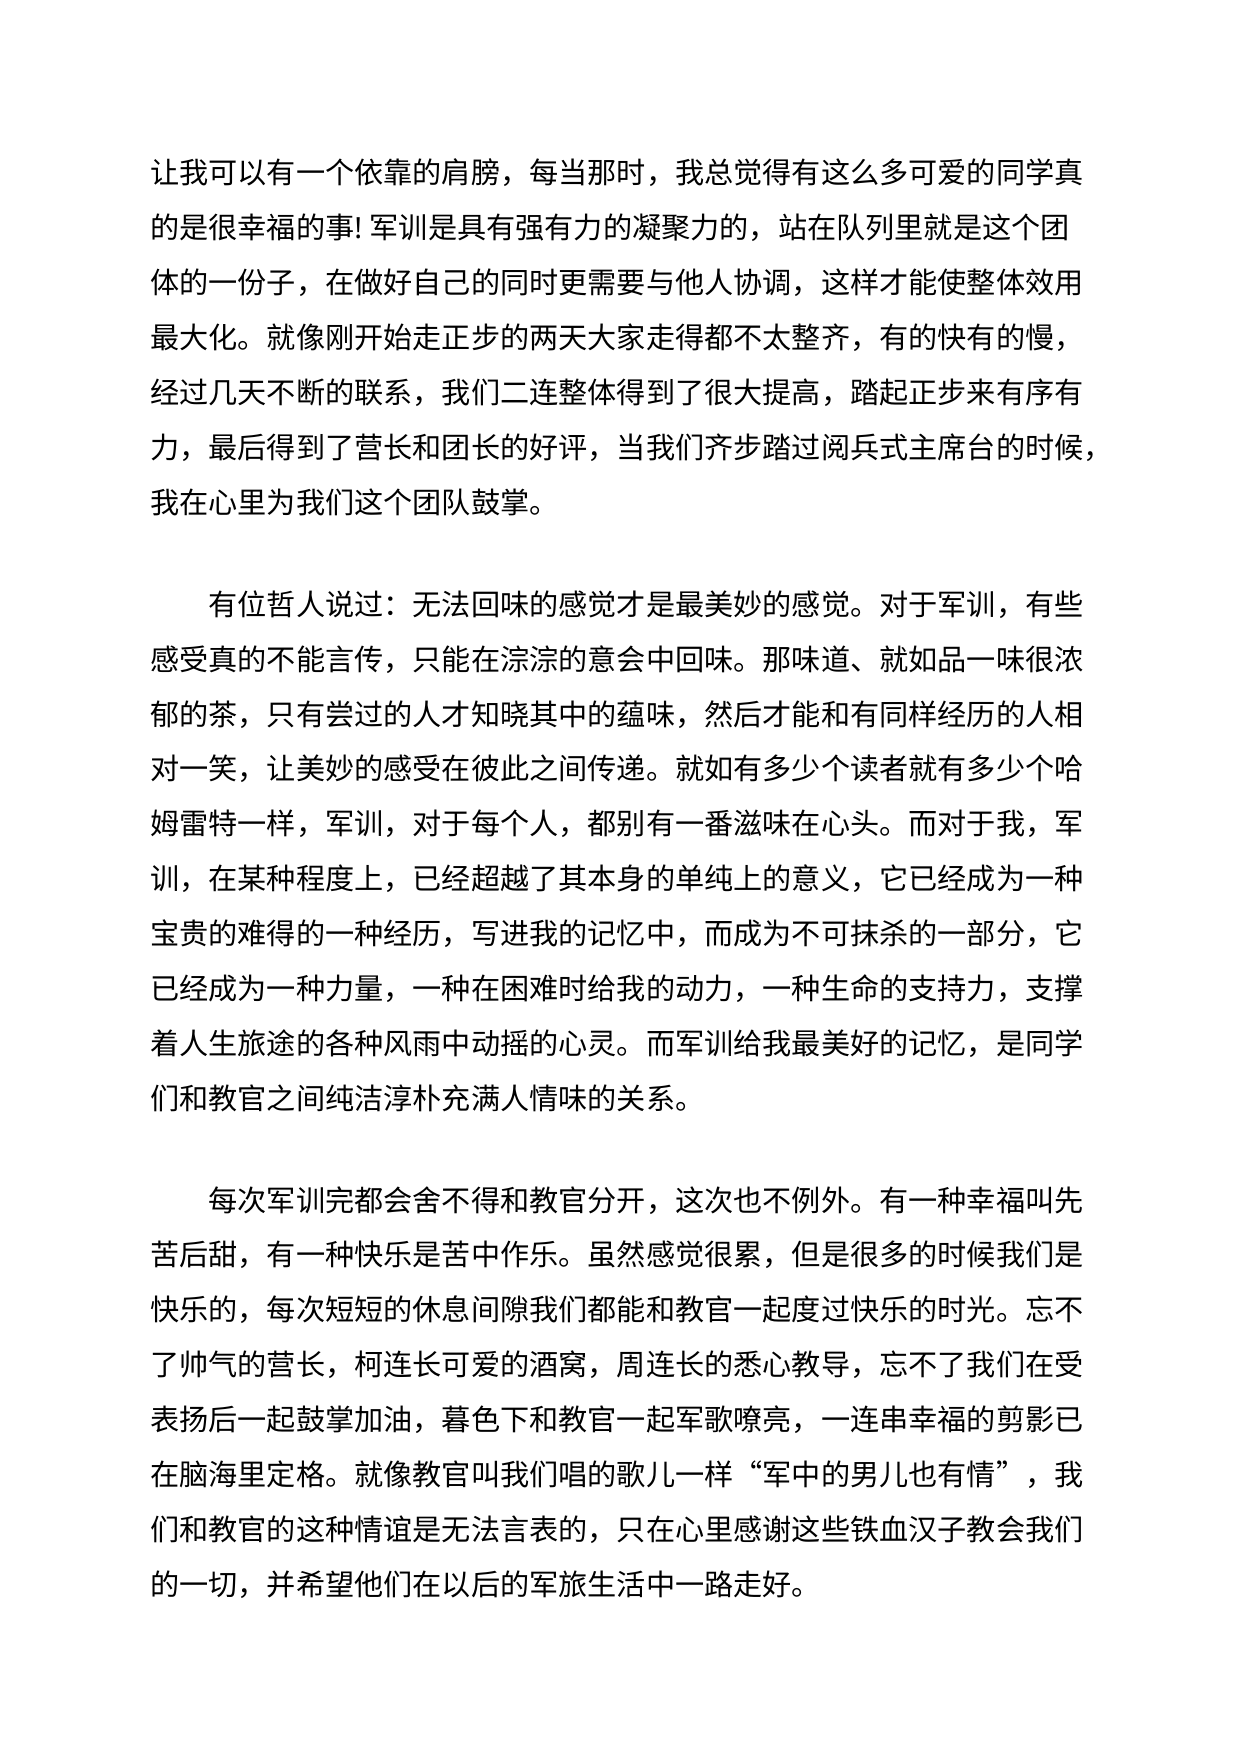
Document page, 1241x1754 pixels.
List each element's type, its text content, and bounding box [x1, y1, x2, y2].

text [150, 150, 1090, 522]
text 有位哲人说过：无法回味的感觉才是最美妙的感觉。对于军训，有些感受真的不能言传，只能在淙淙的意会中回味。那味道、就如品一味很浓郁的茶，只有尝过的人才知晓其中的蕴味，然后才能和有同样经历的人相对一笑，让美妙的感受在彼此之间传递。就如有多少个读者就有多少个哈姆雷特一样，军训，对于每个人，都别有一番滋味在心头。而对于我，军训，在某种程度上，已经超越了其本身的单纯上的意义，它已经成为一种宝贵的难得的一种经历，写进我的记忆中，而成为不可抹杀的一部分，它已经成为一种力量，一种在困难时给我的动力，一种生命的支持力，支撑着人生旅途的各种风雨中动摇的心灵。而军训给我最美好的记忆，是同学们和教官之间纯洁淳朴充满人情味的关系。 [150, 581, 1090, 1118]
text 每次军训完都会舍不得和教官分开，这次也不例外。有一种幸福叫先苦后甜，有一种快乐是苦中作乐。虽然感觉很累，但是很多的时候我们是快乐的，每次短短的休息间隙我们都能和教官一起度过快乐的时光。忘不了帅气的营长，柯连长可爱的酒窝，周连长的悉心教导，忘不了我们在受表扬后一起鼓掌加油，暮色下和教官一起军歌嘹亮，一连串幸福的剪影已在脑海里定格。就像教官叫我们唱的歌儿一样“军中的男儿也有情”，我们和教官的这种情谊是无法言表的，只在心里感谢这些铁血汉子教会我们的一切，并希望他们在以后的军旅生活中一路走好。 [150, 1177, 1090, 1604]
